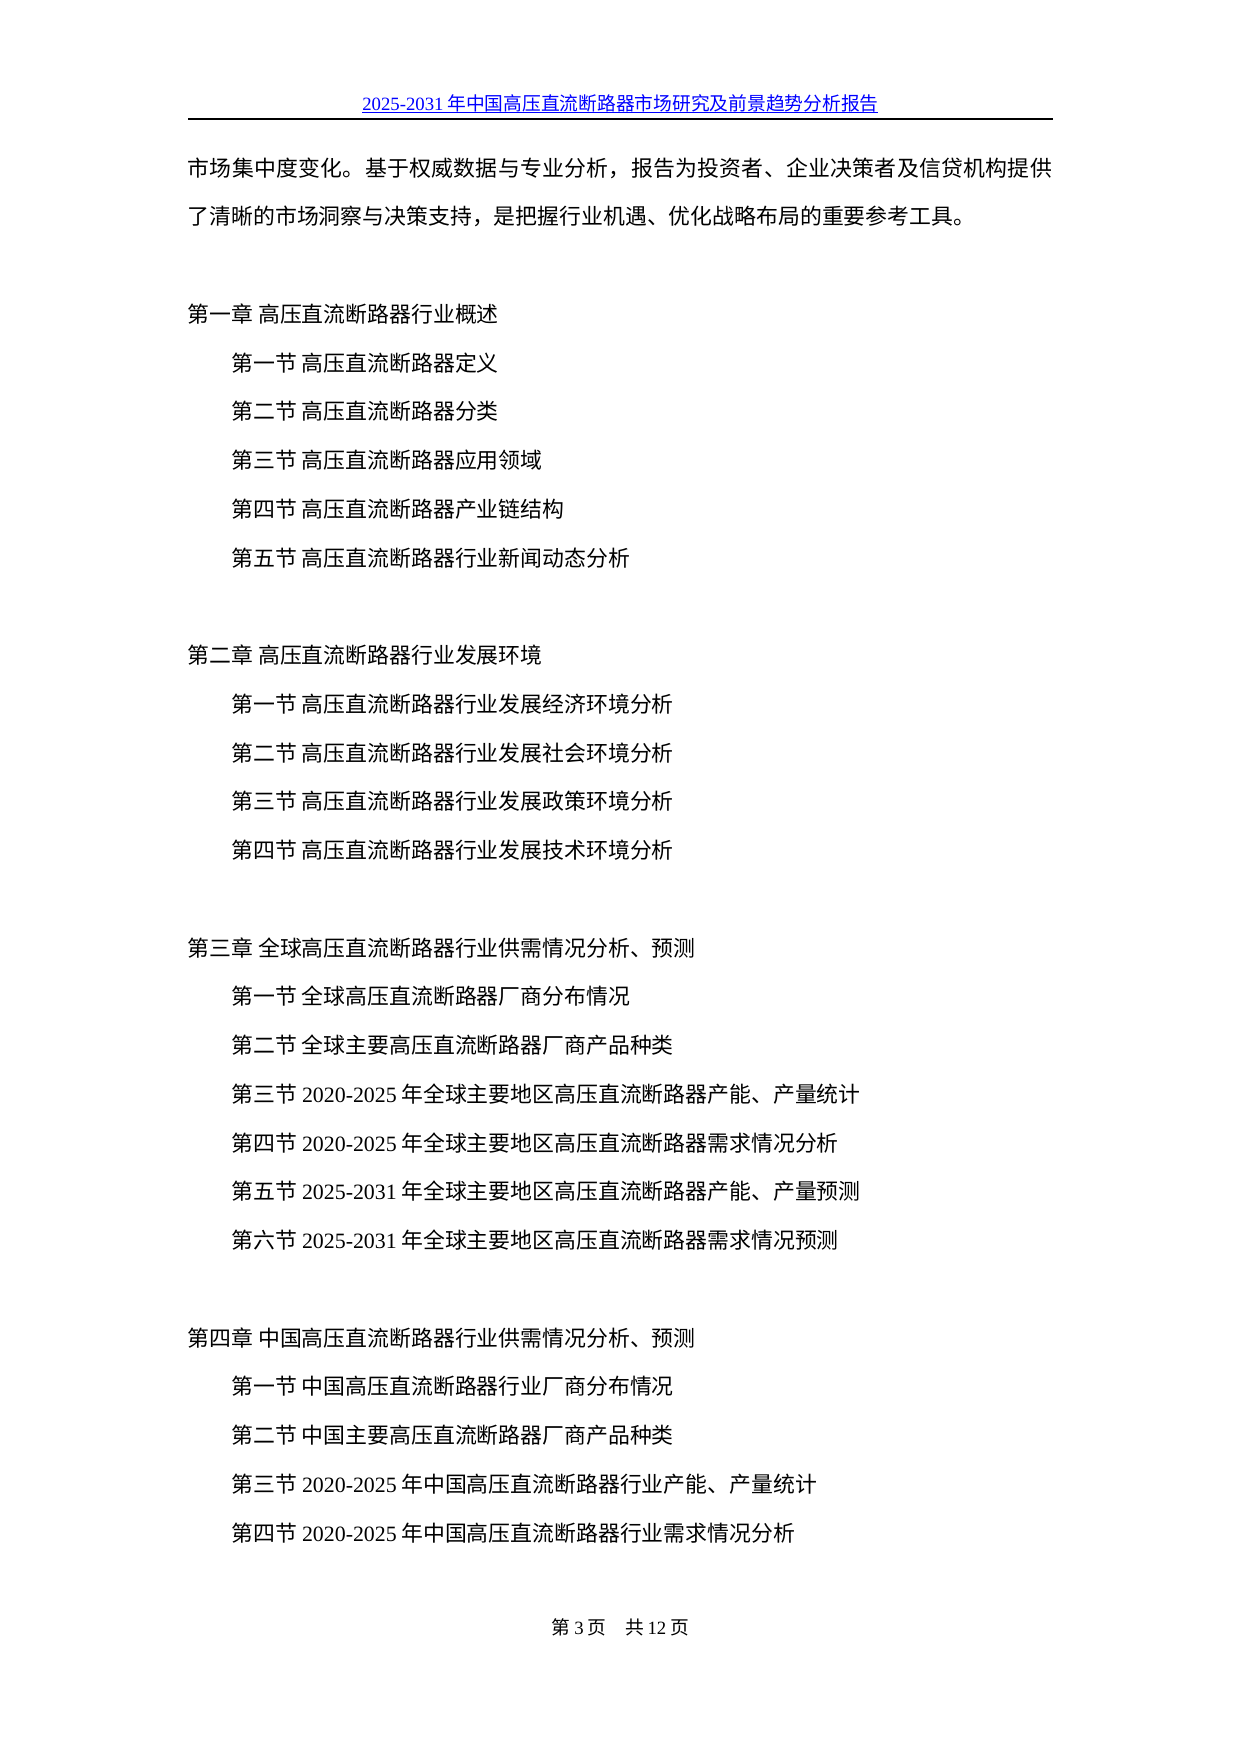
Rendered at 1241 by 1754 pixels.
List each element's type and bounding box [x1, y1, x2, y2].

text [187, 150, 1053, 1548]
